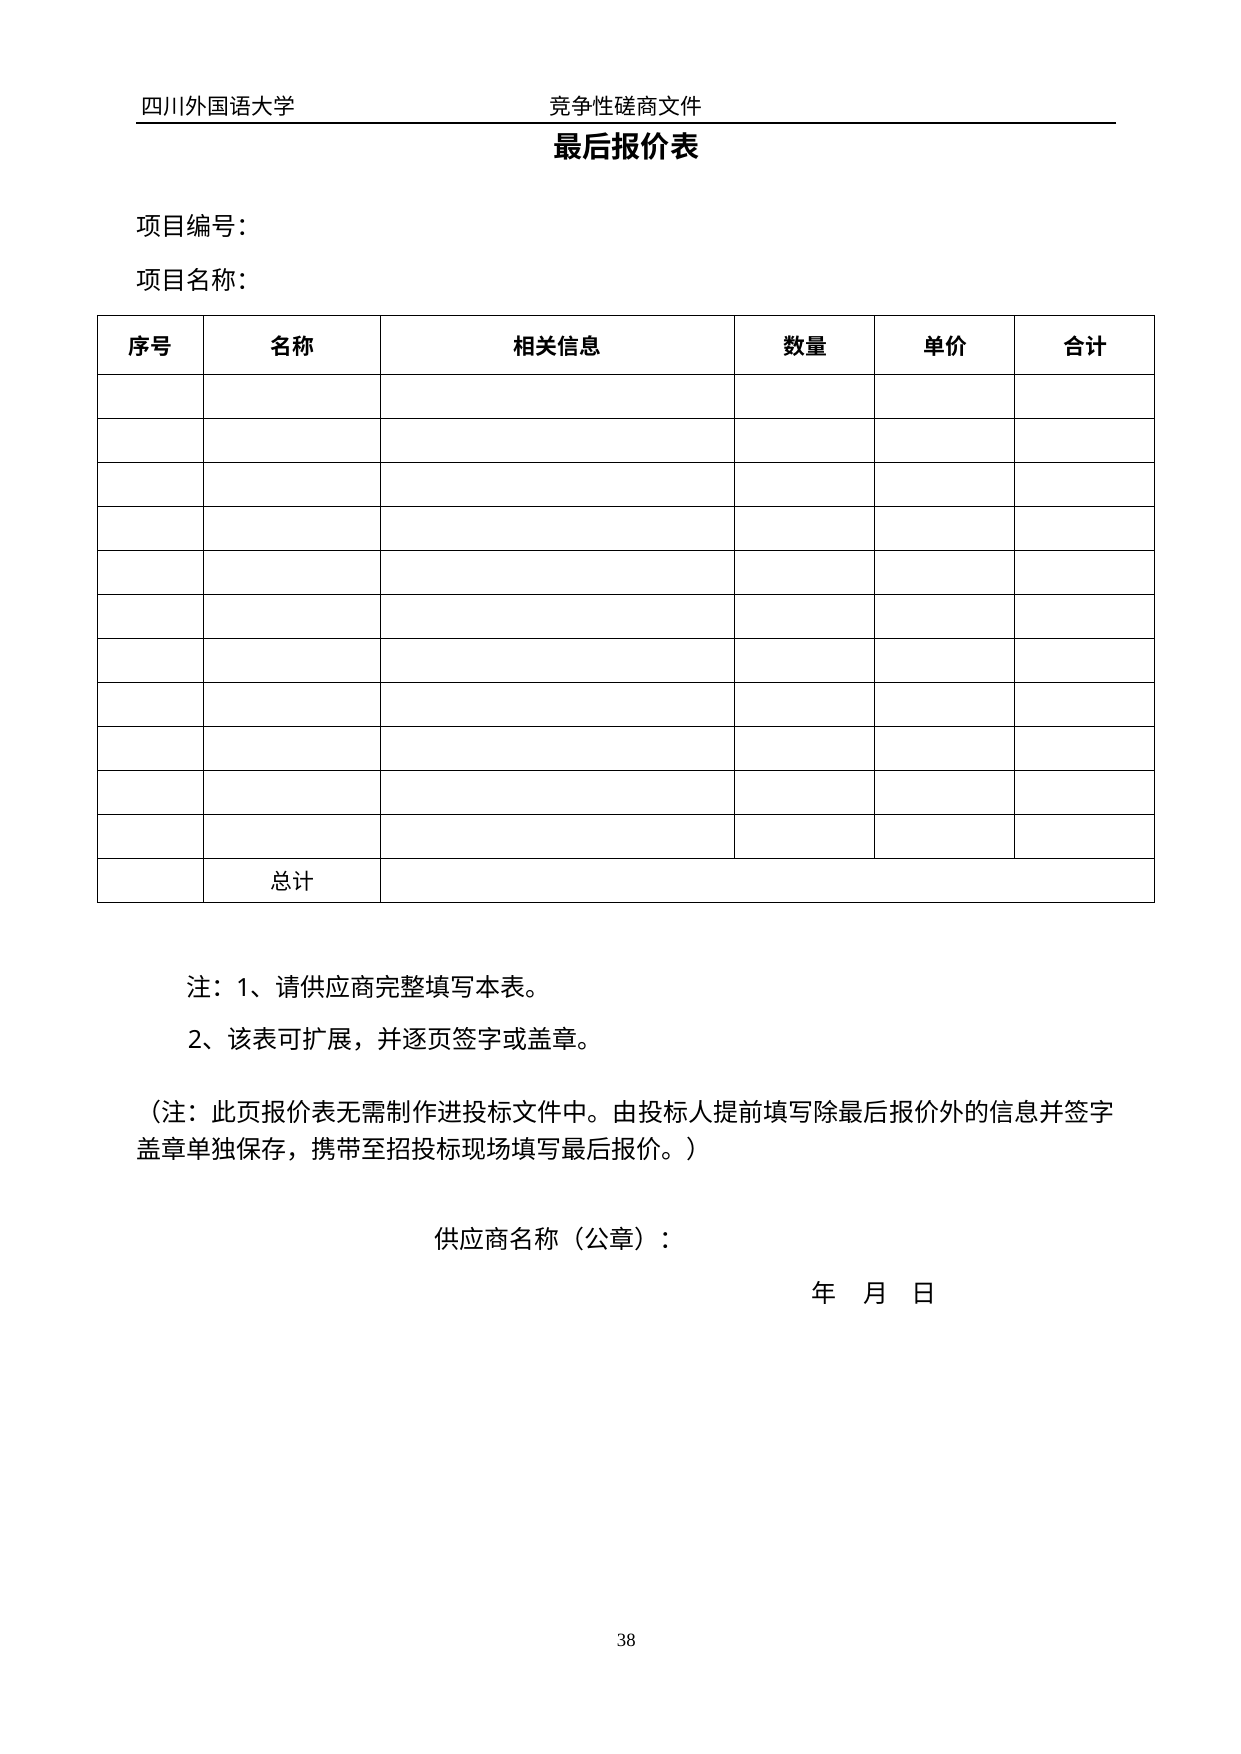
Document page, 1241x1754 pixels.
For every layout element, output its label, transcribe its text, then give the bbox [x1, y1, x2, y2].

table_cell 8 [98, 683, 203, 726]
table_cell [204, 815, 380, 858]
table_cell 总计 [204, 859, 380, 902]
table_cell 3 [98, 463, 203, 506]
table_cell [1015, 815, 1154, 858]
table_cell [204, 683, 380, 726]
table_cell [204, 507, 380, 550]
table_cell 6 [98, 595, 203, 638]
text 项目编号： [136, 206, 1116, 242]
table_cell [875, 771, 1014, 814]
table_header 单价 [875, 316, 1014, 374]
text 年 月 日 [136, 1274, 1066, 1310]
table_cell [735, 683, 874, 726]
table_cell [1015, 551, 1154, 594]
table_cell [381, 419, 734, 462]
table_cell [1015, 419, 1154, 462]
table_cell [875, 551, 1014, 594]
table_cell [875, 595, 1014, 638]
table_cell [381, 463, 734, 506]
text （注：此页报价表无需制作进投标文件中。由投标人提前填写除最后报价外的信息并签字盖章单独保存，携带至招投标现场填写最后报价。） [136, 1093, 1116, 1165]
text 注：1、请供应商完整填写本表。 [136, 955, 1116, 1007]
table_cell [204, 375, 380, 418]
text 最后报价表 [136, 124, 1116, 166]
table_cell [381, 727, 734, 770]
table_cell [204, 771, 380, 814]
table_cell [735, 375, 874, 418]
table_cell [204, 639, 380, 682]
table_cell 9 [98, 727, 203, 770]
table_cell [204, 551, 380, 594]
table_cell [875, 639, 1014, 682]
table_cell [381, 639, 734, 682]
table_cell [381, 859, 1154, 902]
table_cell [381, 551, 734, 594]
table_cell [1015, 507, 1154, 550]
table_cell [381, 507, 734, 550]
text 供应商名称（公章）： [136, 1219, 1116, 1256]
table_cell [204, 419, 380, 462]
text 项目名称： [136, 260, 1116, 297]
table_cell [204, 727, 380, 770]
table_cell [735, 771, 874, 814]
table_cell [735, 727, 874, 770]
table_cell [735, 463, 874, 506]
table_cell 11 [98, 815, 203, 858]
table_cell [1015, 639, 1154, 682]
table_cell [204, 595, 380, 638]
table_cell [875, 507, 1014, 550]
table_cell 4 [98, 507, 203, 550]
table_cell [735, 419, 874, 462]
table_cell [381, 595, 734, 638]
table_cell [875, 375, 1014, 418]
table_header 数量 [735, 316, 874, 374]
table_cell [875, 815, 1014, 858]
table_cell 5 [98, 551, 203, 594]
table_cell 10 [98, 771, 203, 814]
table_cell [735, 507, 874, 550]
table_cell [875, 683, 1014, 726]
table_cell [1015, 683, 1154, 726]
table_cell [1015, 595, 1154, 638]
table_cell [875, 419, 1014, 462]
table_header 名称 [204, 316, 380, 374]
table_cell [381, 771, 734, 814]
table_cell [1015, 727, 1154, 770]
table_cell [875, 727, 1014, 770]
table_header 序号 [98, 316, 203, 374]
table_cell [204, 463, 380, 506]
table_header 相关信息 [381, 316, 734, 374]
table_cell 12 [98, 859, 203, 902]
table_cell [735, 815, 874, 858]
table_cell [1015, 771, 1154, 814]
table_cell [381, 683, 734, 726]
table_cell [1015, 463, 1154, 506]
table_cell 1 [98, 375, 203, 418]
table_cell [1015, 375, 1154, 418]
table_cell [735, 595, 874, 638]
table_cell [735, 639, 874, 682]
table_cell [381, 815, 734, 858]
table_header 合计 [1015, 316, 1154, 374]
table_cell 7 [98, 639, 203, 682]
table_cell 2 [98, 419, 203, 462]
text 2、该表可扩展，并逐页签字或盖章。 [136, 1007, 1116, 1059]
table_cell [875, 463, 1014, 506]
table_cell [735, 551, 874, 594]
table_cell [381, 375, 734, 418]
